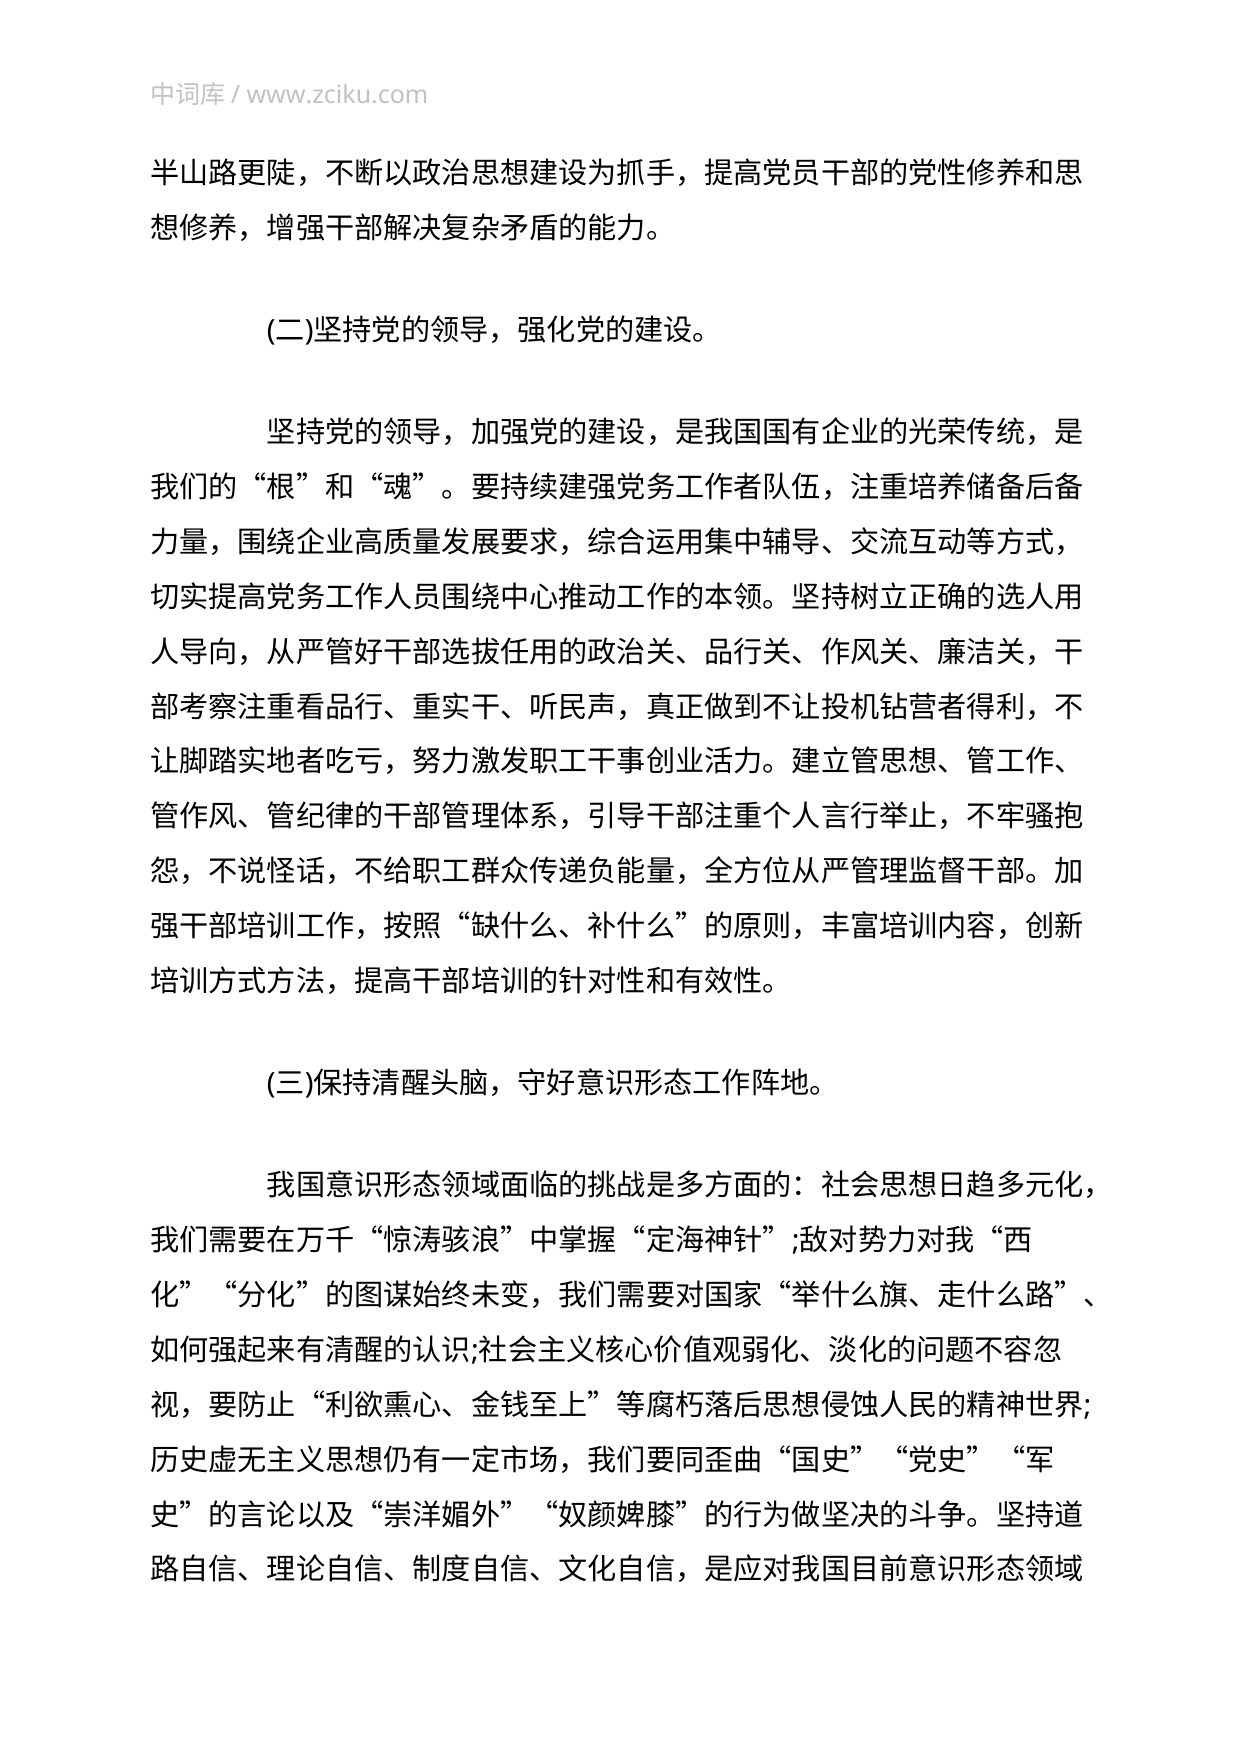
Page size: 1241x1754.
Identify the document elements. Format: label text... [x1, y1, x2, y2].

text 坚持党的领导，加强党的建设，是我国国有企业的光荣传统，是我们的“根”和“魂”。要持续建强党务工作者队伍，注重培养储备后备力量，围绕企业高质量发展要求，综合运用集中辅导、交流互动等方式，切实提高党务工作人员围绕中心推动工作的本领。坚持树立正确的选人用人导向，从严管好干部选拔任用的政治关、品行关、作风关、廉洁关，干部考察注重看品行、重实干、听民声，真正做到不让投机钻营者得利，不让脚踏实地者吃亏，努力激发职工干事创业活力。建立管思想、管工作、管作风、管纪律的干部管理体系，引导干部注重个人言行举止，不牢骚抱怨，不说怪话，不给职工群众传递负能量，全方位从严管理监督干部。加强干部培训工作，按照“缺什么、补什么”的原则，丰富培训内容，创新培训方式方法，提高干部培训的针对性和有效性。 [150, 409, 1090, 1000]
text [150, 1161, 1090, 1588]
text (三)保持清醒头脑，守好意识形态工作阵地。 [150, 1059, 1090, 1102]
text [150, 150, 1090, 247]
text (二)坚持党的领导，强化党的建设。 [150, 307, 1090, 349]
